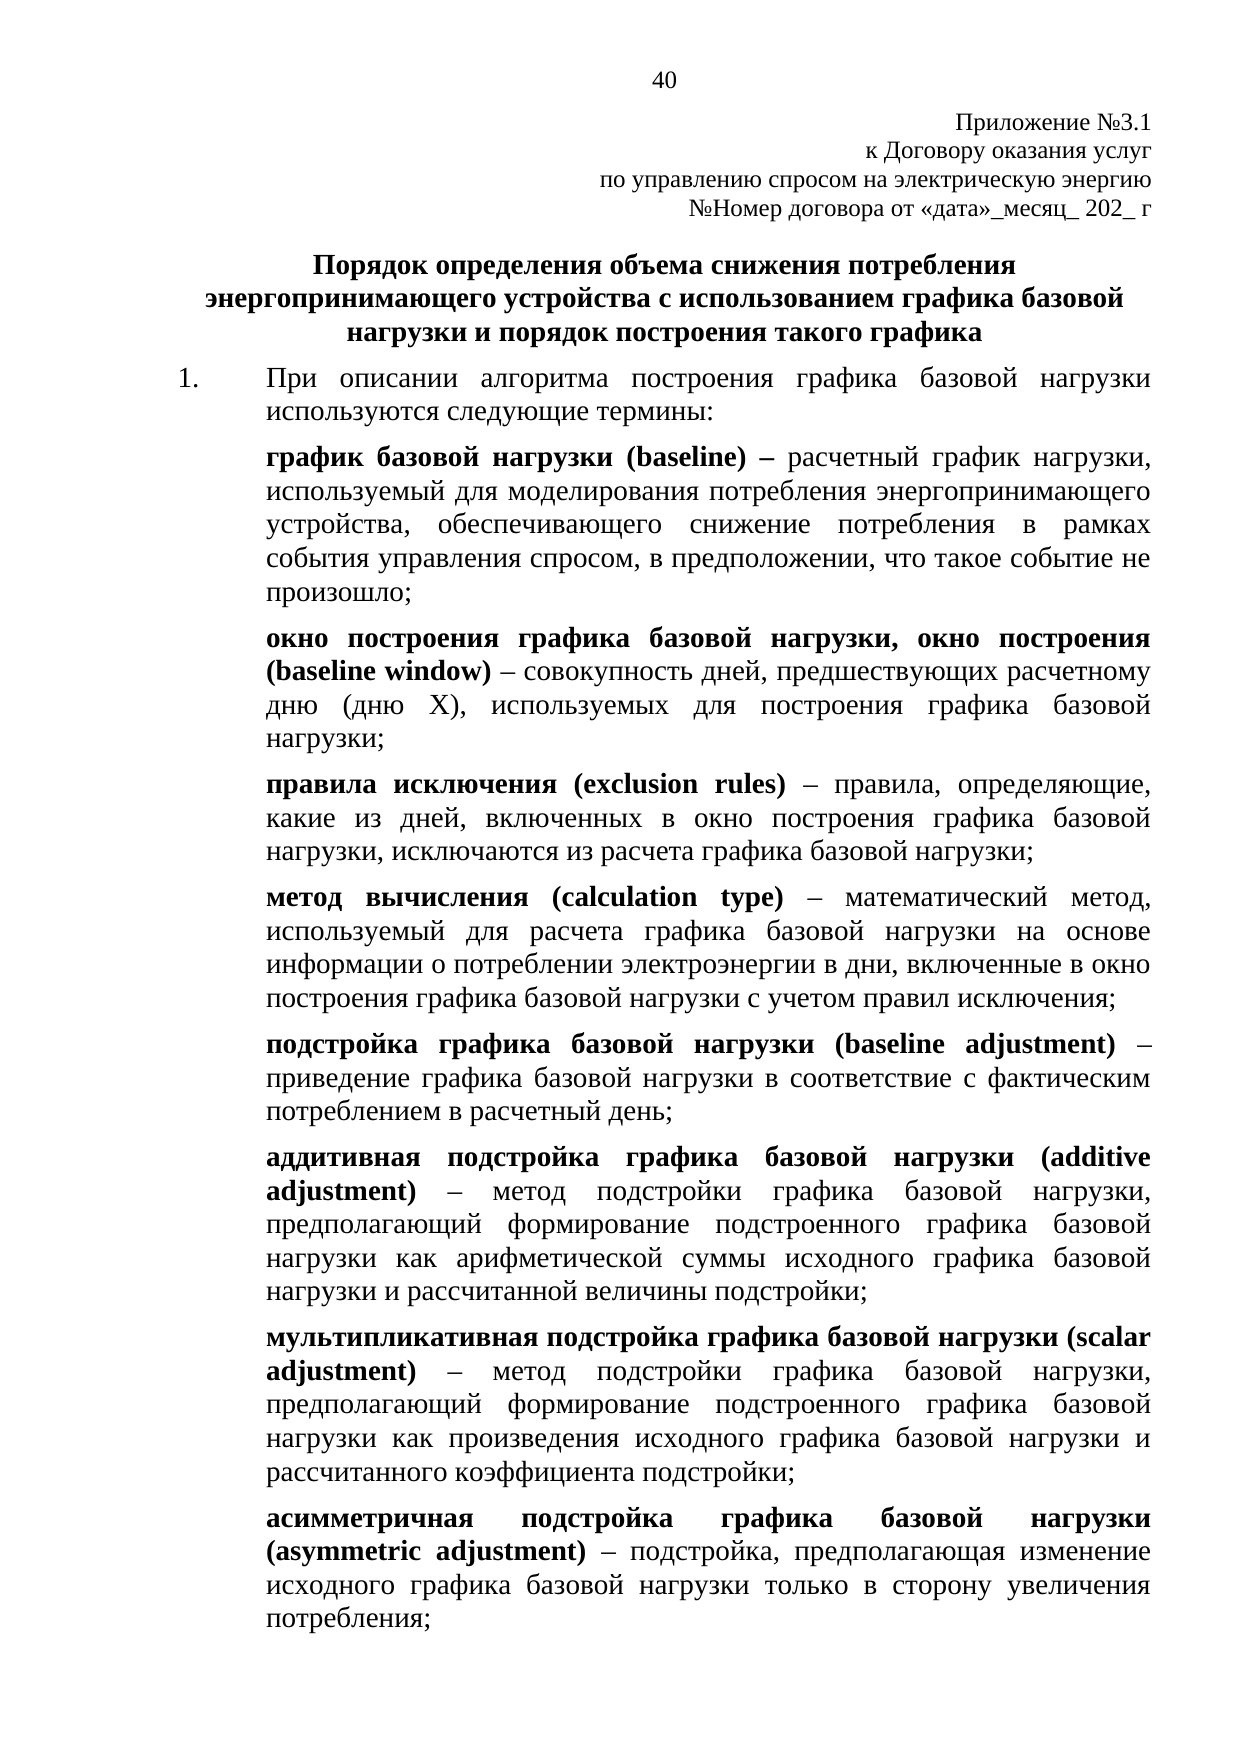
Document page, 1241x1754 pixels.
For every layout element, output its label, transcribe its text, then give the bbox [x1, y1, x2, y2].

text правила исключения (exclusion rules) – правила, определяющие, какие из дней, включенных в окно построения графика базовой нагрузки, исключаются из расчета графика базовой нагрузки; [266, 766, 1152, 867]
text Приложение №3.1 к Договору оказания услуг по управлению спросом на электрическую энергию № от [177, 107, 1152, 222]
text график базовой нагрузки (baseline) – расчетный график нагрузки, используемый для моделирования потребления энергопринимающего устройства, обеспечивающего снижение потребления в рамках события управления спросом, в предположении, что такое событие не произошло; [266, 439, 1152, 607]
text окно построения графика базовой нагрузки, окно построения (baseline window) – совокупность дней, предшествующих расчетному дню (дню X), используемых для построения графика базовой нагрузки; [266, 620, 1152, 754]
text аддитивная подстройка графика базовой нагрузки (additive adjustment) – метод подстройки графика базовой нагрузки, предполагающий формирование подстроенного графика базовой нагрузки как арифметической суммы исходного графика базовой нагрузки и рассчитанной величины подстройки; [266, 1139, 1152, 1307]
text Порядок определения объема снижения потребления энергопринимающего устройства с использованием графика базовой нагрузки и порядок построения такого графика [177, 247, 1152, 347]
text асимметричная подстройка графика базовой нагрузки (asymmetric adjustment) – подстройка, предполагающая изменение исходного графика базовой нагрузки только в сторону увеличения потребления; [266, 1500, 1152, 1634]
text мультипликативная подстройка графика базовой нагрузки (scalar adjustment) – метод подстройки графика базовой нагрузки, предполагающий формирование подстроенного графика базовой нагрузки как произведения исходного графика базовой нагрузки и рассчитанного коэффициента подстройки; [266, 1319, 1152, 1487]
text подстройка графика базовой нагрузки (baseline adjustment) – приведение графика базовой нагрузки в соответствие с фактическим потреблением в расчетный день; [266, 1026, 1152, 1127]
list При описании алгоритма построения графика базовой нагрузки используются следующие термины: [177, 360, 1152, 427]
text метод вычисления (calculation type) – математический метод, используемый для расчета графика базовой нагрузки на основе информации о потреблении электроэнергии в дни, включенные в окно построения графика базовой нагрузки с учетом правил исключения; [266, 879, 1152, 1014]
